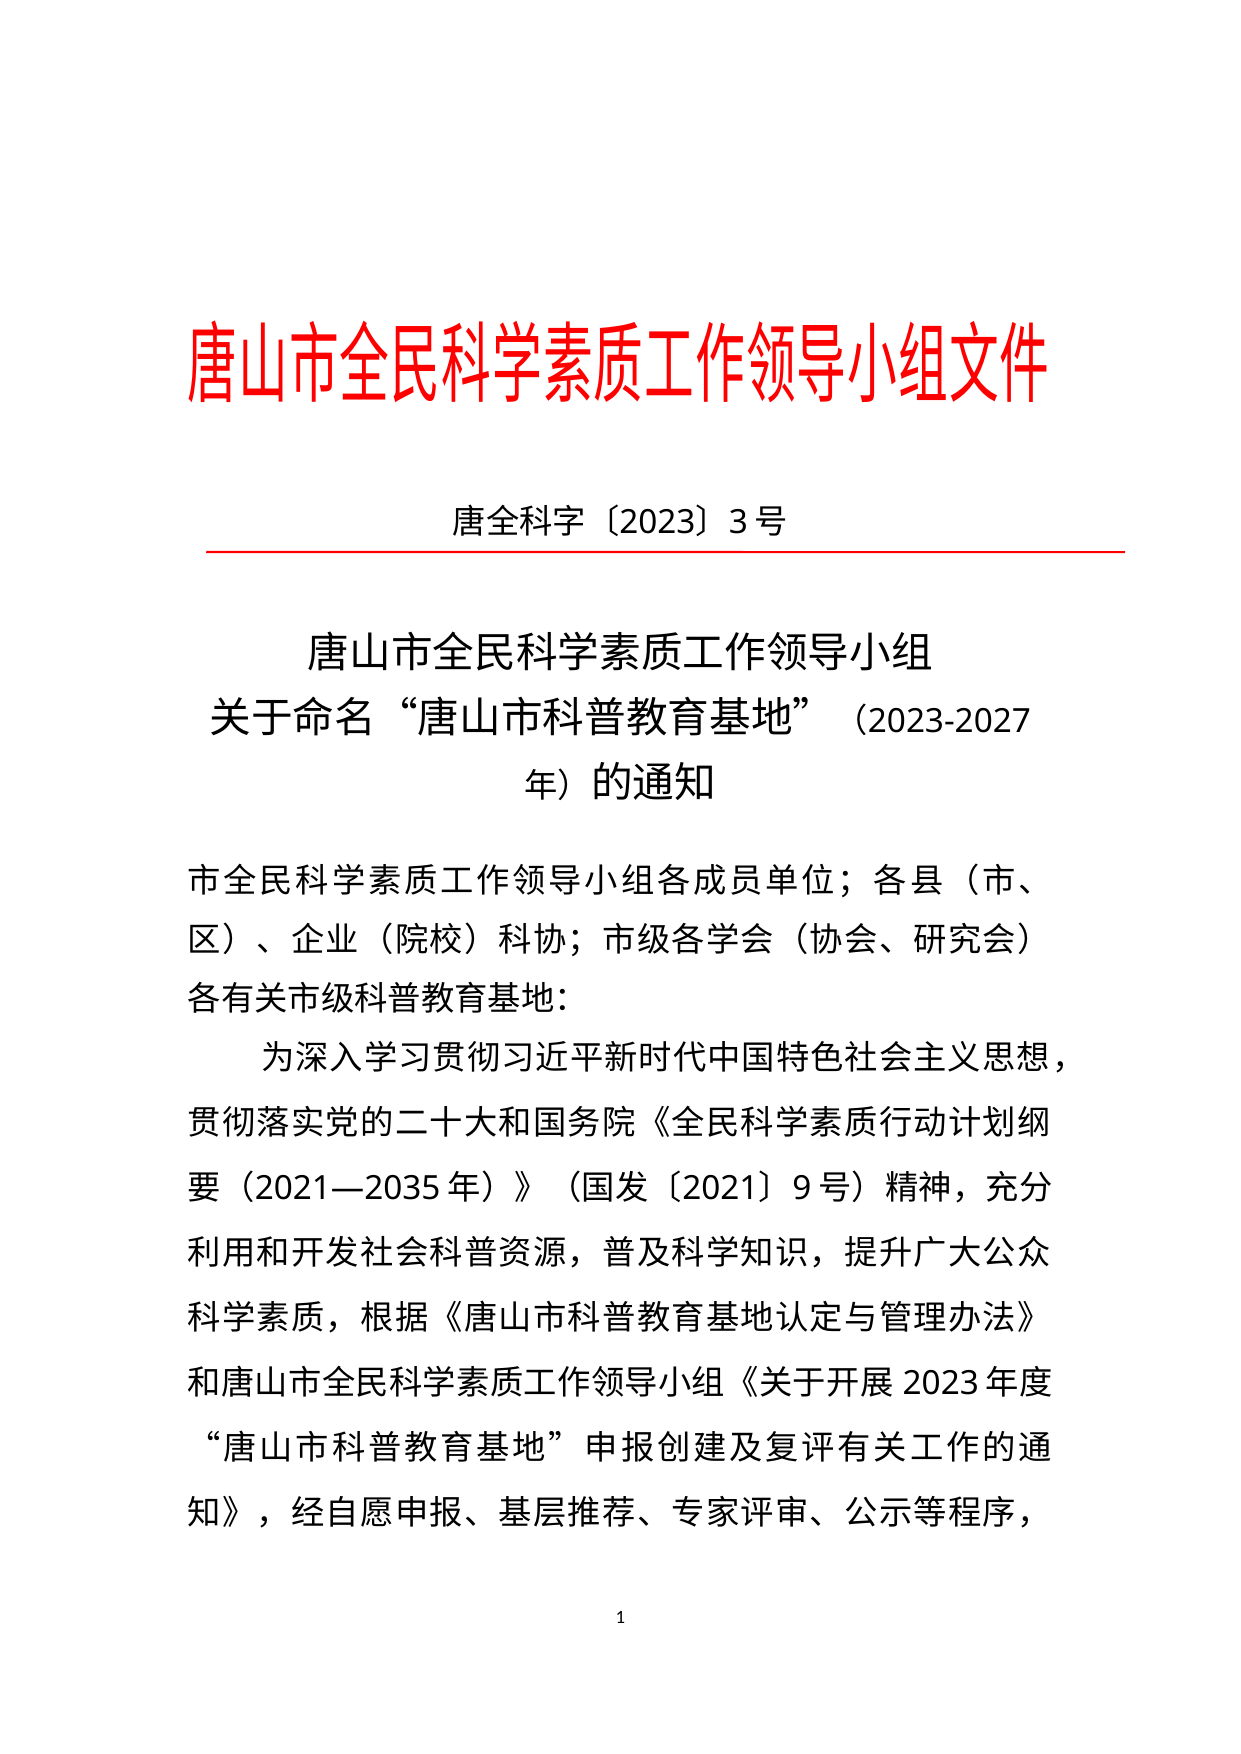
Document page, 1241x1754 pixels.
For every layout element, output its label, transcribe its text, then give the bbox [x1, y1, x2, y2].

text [187, 1023, 1053, 1543]
text 唐山市全民科学素质工作领导小组文件 [187, 292, 1053, 422]
text 市全民科学素质工作领导小组各成员单位；各县（市、区）、企业（院校）科协；市级各学会（协会、研究会）；各有关市级科普教育基地： [187, 844, 1053, 1023]
text 唐山市全民科学素质工作领导小组 [187, 617, 1053, 682]
text 关于命名“唐山市科普教育基地”（2023-2027年）的通知 [187, 682, 1053, 812]
text 唐全科字〔2023〕3号 [187, 487, 1053, 552]
